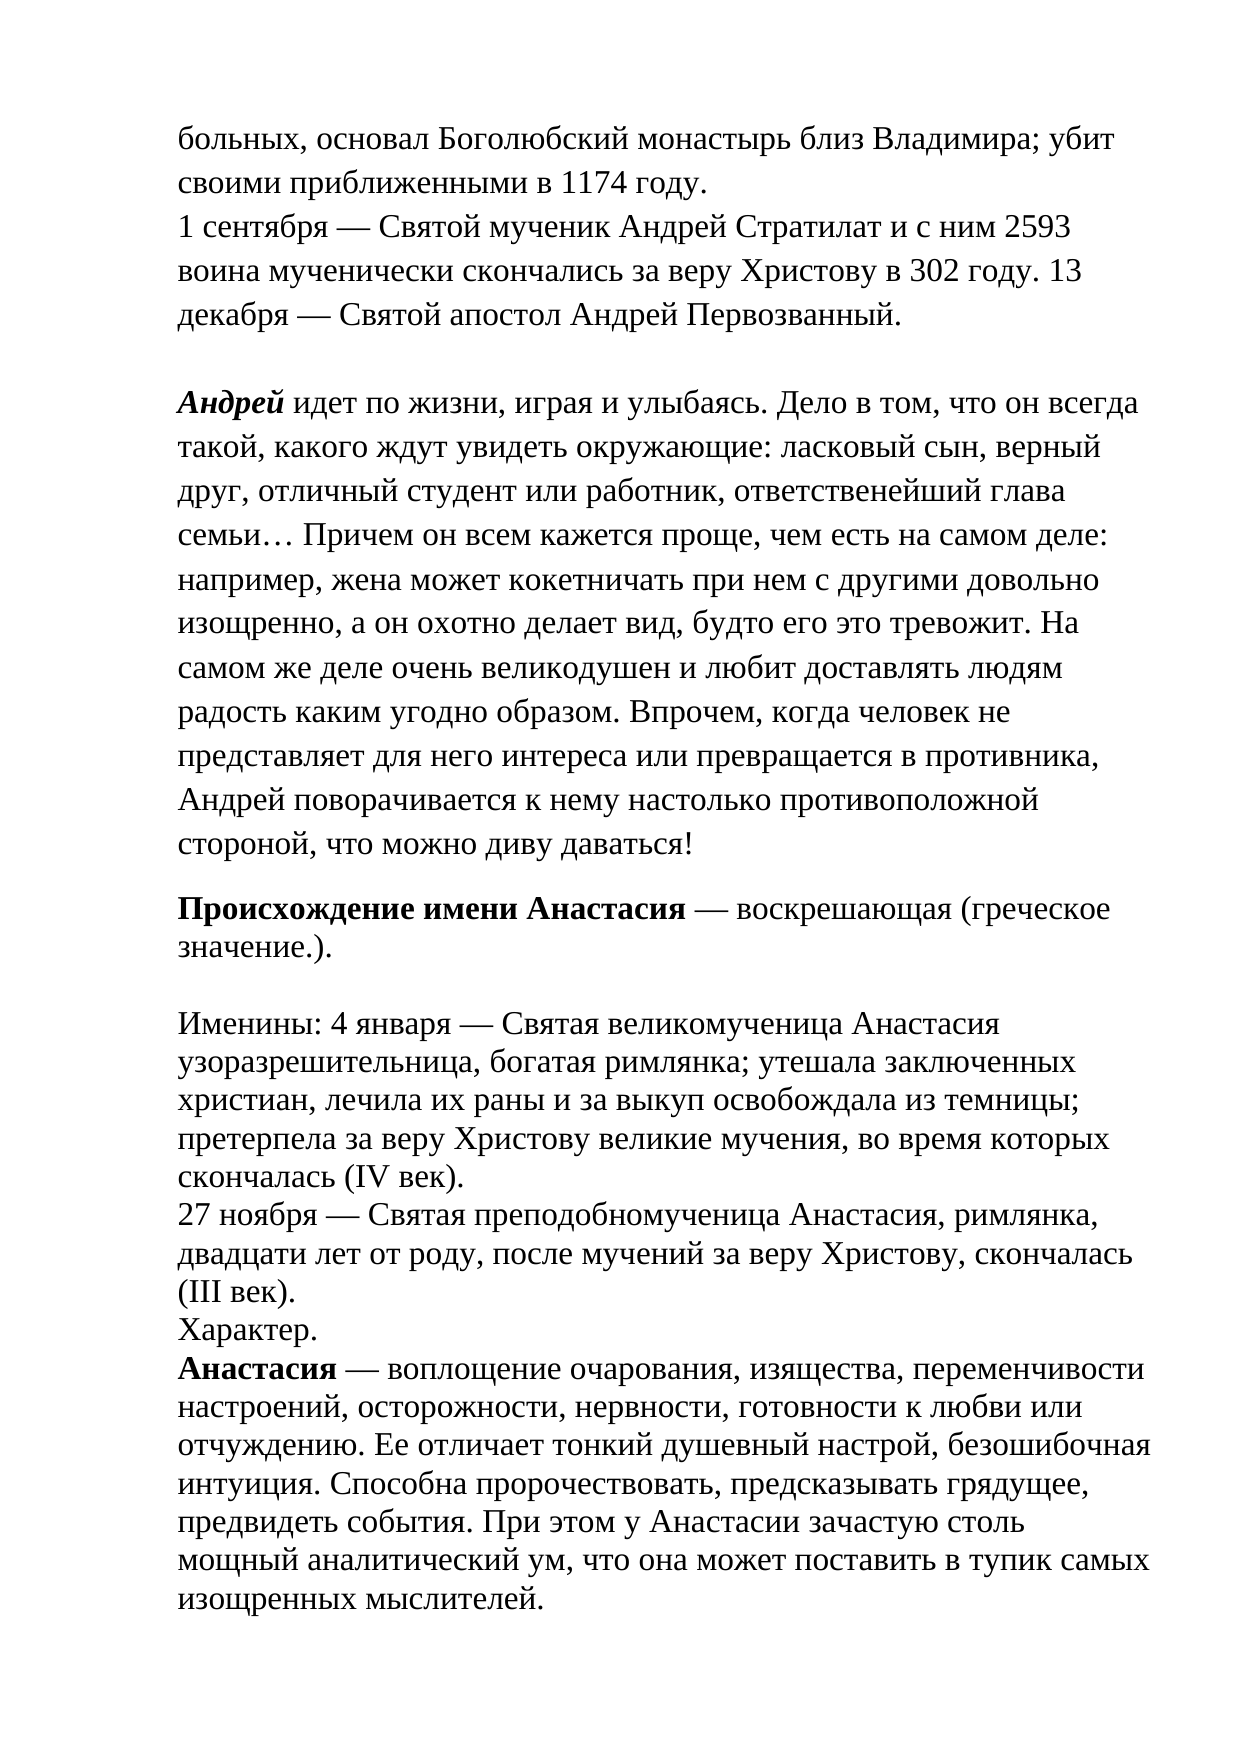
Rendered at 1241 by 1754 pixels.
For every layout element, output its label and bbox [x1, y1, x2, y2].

text [177, 888, 1152, 1616]
text [177, 118, 1152, 861]
